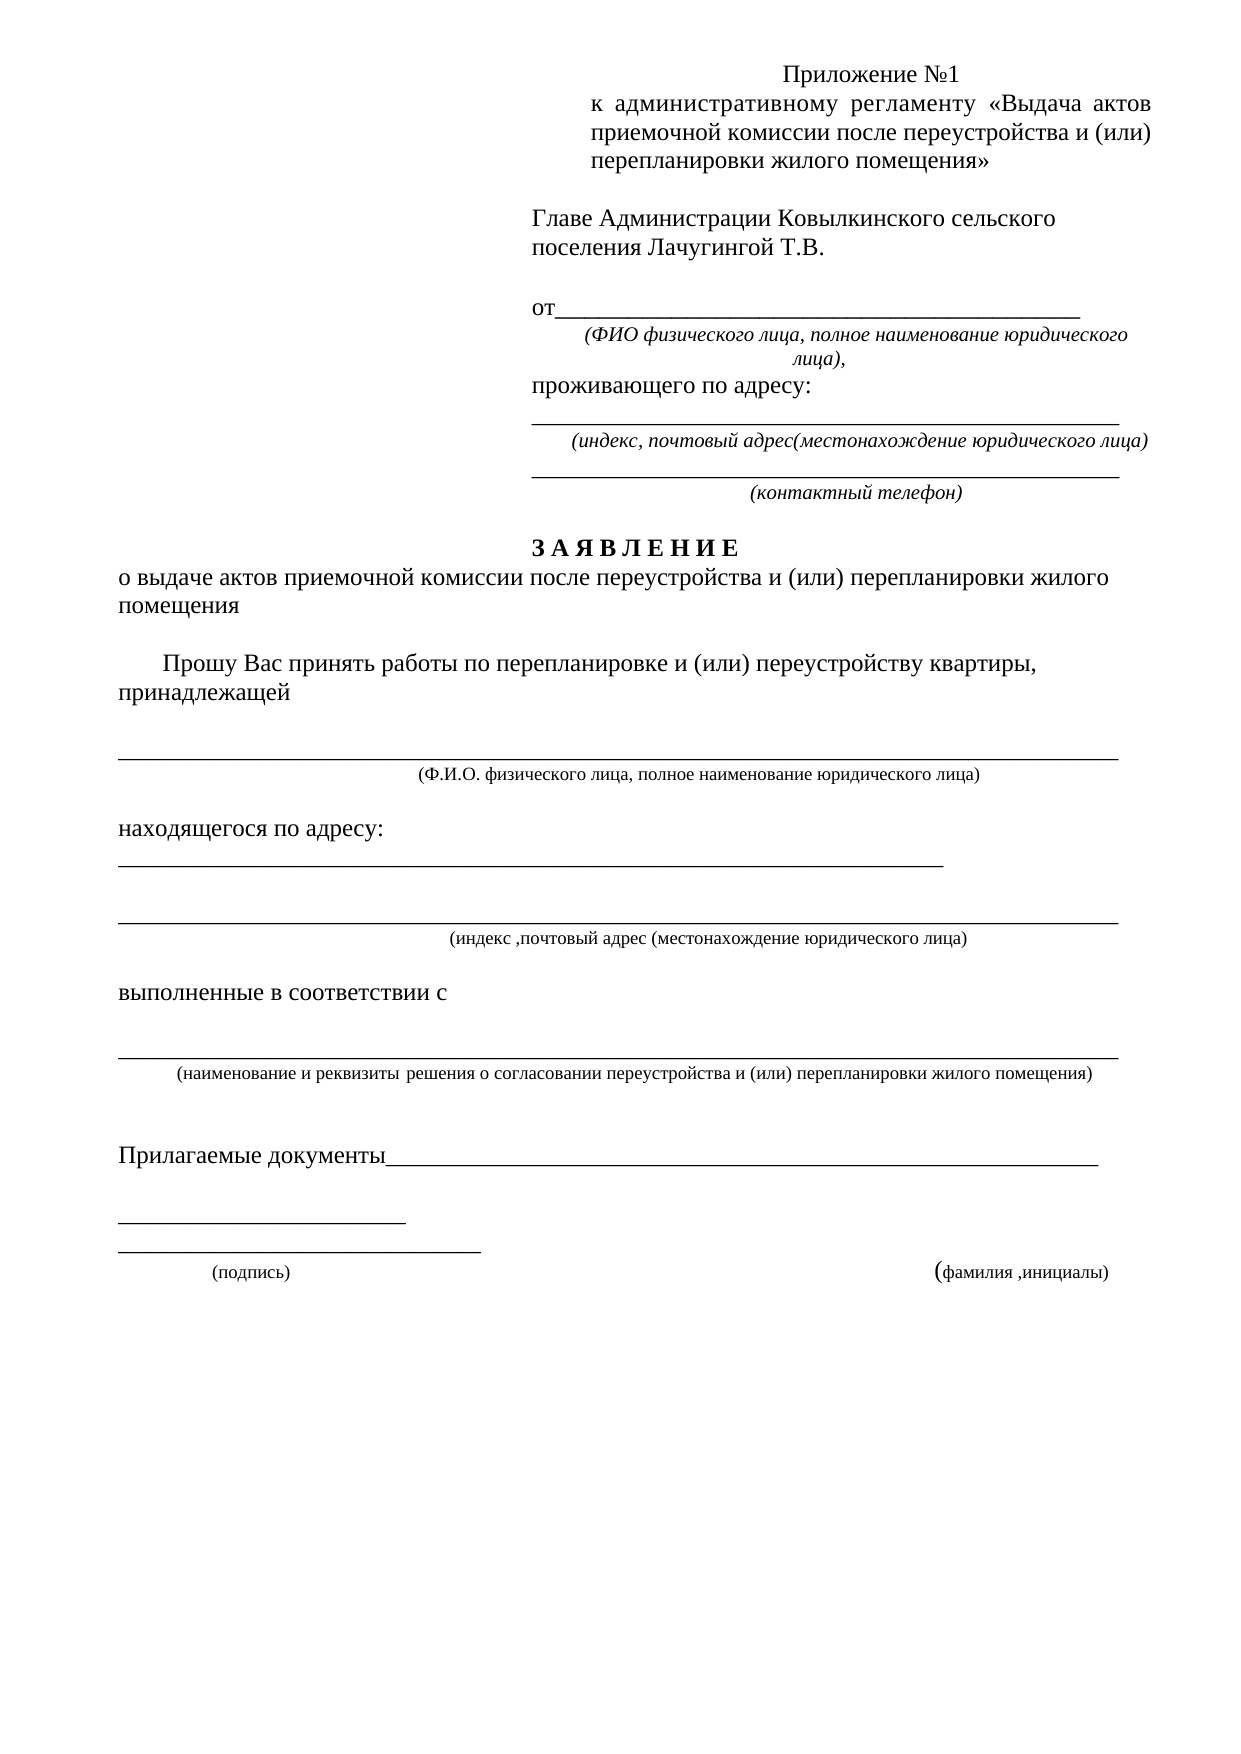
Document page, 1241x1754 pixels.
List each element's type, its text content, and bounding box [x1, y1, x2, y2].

text к административному регламенту «Выдача актов приемочной комиссии после переустройства и (или) перепланировки жилого помещения» [591, 88, 1152, 174]
text (индекс ,почтовый адрес (местонахождение юридического лица) [118, 927, 1152, 948]
text Приложение №1 [591, 59, 1152, 88]
text Главе Администрации Ковылкинского сельского поселения Лачугингой Т.В. [532, 203, 1152, 260]
text (ФИО физического лица, полное наименование юридического лица), [487, 322, 1152, 370]
text ________________________________________________________________________________ [118, 1033, 1152, 1062]
text о выдаче актов приемочной комиссии после переустройства и (или) перепланировки жилого помещения [118, 562, 1152, 619]
text З А Я В Л Е Н И Е [118, 533, 1152, 562]
text (подпись) (фамилия ,инициалы) [118, 1255, 1152, 1284]
text от____________________________________ [532, 260, 1152, 322]
text (наименование и реквизиты решения о согласовании переустройства и (или) перепланировки жилого помещения) [118, 1062, 1152, 1084]
text (контактный телефон) [487, 480, 1152, 504]
text ________________________________________________________________________________ [118, 734, 1152, 763]
text _______________________ _____________________________ [118, 1198, 1152, 1255]
text _______________________________________________ [532, 399, 1152, 427]
text выполненные в соответствии с [118, 977, 1152, 1005]
text _______________________________________________ [532, 452, 1152, 480]
text (Ф.И.О. физического лица, полное наименование юридического лица) [118, 763, 1152, 785]
text (индекс, почтовый адрес(местонахождение юридического лица) [568, 427, 1152, 452]
text находящегося по адресу: __________________________________________________________________ [118, 813, 1152, 870]
text ________________________________________________________________________________ [118, 898, 1152, 927]
text Прилагаемые документы_________________________________________________________ [118, 1140, 1152, 1169]
text проживающего по адресу: [532, 370, 1152, 399]
text Прошу Вас принять работы по перепланировке и (или) переустройству квартиры, принадлежащей [118, 648, 1152, 706]
